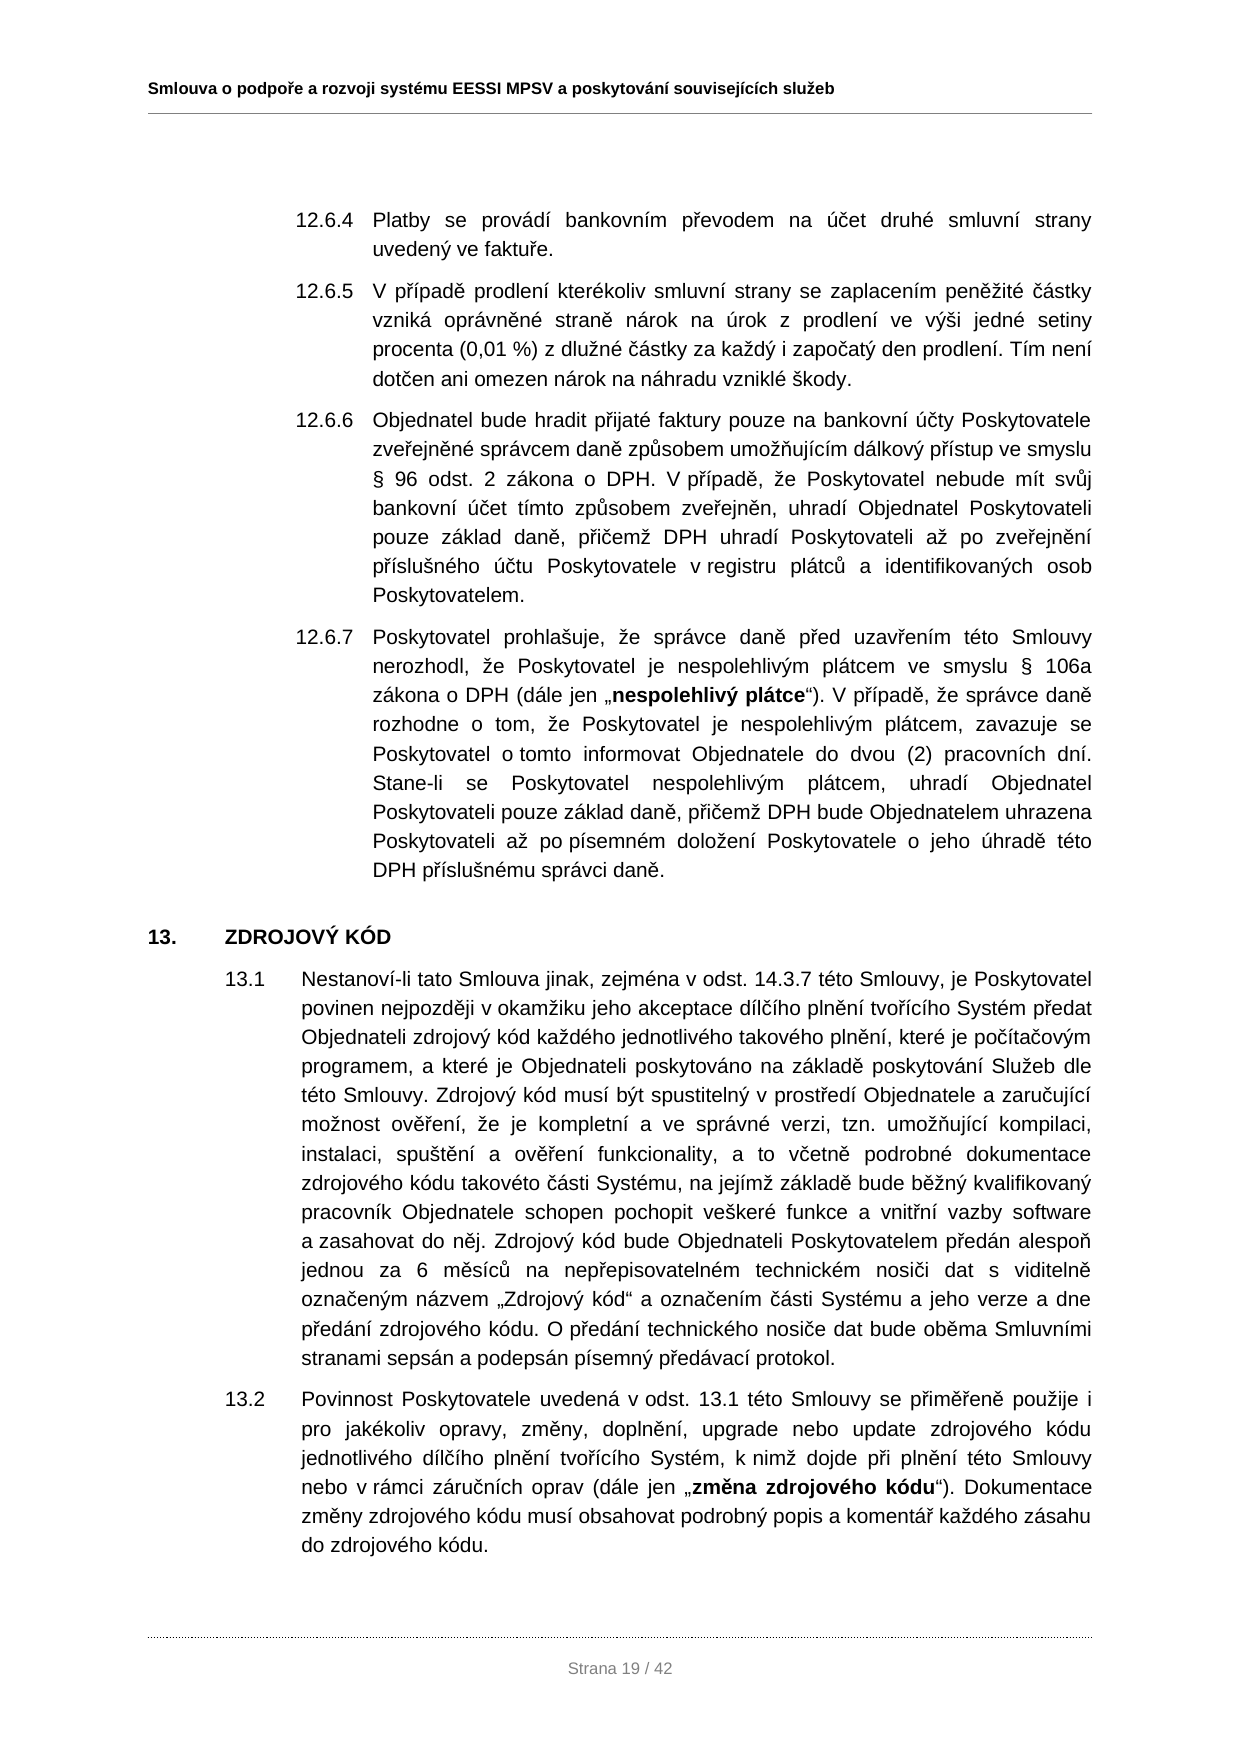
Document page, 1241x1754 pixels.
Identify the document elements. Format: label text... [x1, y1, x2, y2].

list Objednatel bude hradit přijaté faktury pouze na bankovní účty Poskytovatele zveřejněné správcem daně způsobem umožňujícím dálkový přístup ve smyslu § 96 odst. 2 zákona o DPH. V případě, že Poskytovatel nebude mít svůj bankovní účet tímto způsobem zveřejněn, uhradí Objednatel Poskytovateli pouze základ daně, přičemž DPH uhradí Poskytovateli až po zveřejnění příslušného účtu Poskytovatele v registru plátců a identifikovaných osob Poskytovatelem. [295, 403, 1092, 607]
text Nestanoví-li tato Smlouva jinak, zejména v odst. 14.3.7 této Smlouvy, je Poskytovatel povinen nejpozději v okamžiku jeho akceptace dílčího plnění tvořícího Systém předat Objednateli zdrojový kód každého jednotlivého takového plnění, které je počítačovým programem, a které je Objednateli poskytováno na základě poskytování Služeb dle této Smlouvy. Zdrojový kód musí být spustitelný v prostředí Objednatele a zaručující možnost ověření, že je kompletní a ve správné verzi, tzn. umožňující kompilaci, instalaci, spuštění a ověření funkcionality, a to včetně podrobné dokumentace zdrojového kódu takovéto části Systému, na jejímž základě bude běžný kvalifikovaný pracovník Objednatele schopen pochopit veškeré funkce a vnitřní vazby software a zasahovat do něj. Zdrojový kód bude Objednateli Poskytovatelem předán alespoň jednou za 6 měsíců na nepřepisovatelném technickém nosiči dat s viditelně označeným názvem „Zdrojový kód“ a označením části Systému a jeho verze a dne předání zdrojového kódu. O předání technického nosiče dat bude oběma Smluvními stranami sepsán a podepsán písemný předávací protokol. [224, 961, 1092, 1369]
list V případě prodlení kterékoliv smluvní strany se zaplacením peněžité částky vzniká oprávněné straně nárok na úrok z prodlení ve výši jedné setiny procenta (0,01 %) z dlužné částky za každý i započatý den prodlení. Tím není dotčen ani omezen nárok na náhradu vzniklé škody. [295, 274, 1092, 390]
text Povinnost Poskytovatele uvedená v odst. 13.1 této Smlouvy se přiměřeně použije i pro jakékoliv opravy, změny, doplnění, upgrade nebo update zdrojového kódu jednotlivého dílčího plnění tvořícího Systém, k nimž dojde při plnění této Smlouvy nebo v rámci záručních oprav (dále jen „změna zdrojového kódu“). Dokumentace změny zdrojového kódu musí obsahovat podrobný popis a komentář každého zásahu do zdrojového kódu. [224, 1382, 1092, 1557]
list Poskytovatel prohlašuje, že správce daně před uzavřením této Smlouvy nerozhodl, že Poskytovatel je nespolehlivým plátcem ve smyslu § 106a zákona o DPH (dále jen „nespolehlivý plátce“). V případě, že správce daně rozhodne o tom, že Poskytovatel je nespolehlivým plátcem, zavazuje se Poskytovatel o tomto informovat Objednatele do dvou (2) pracovních dní. Stane-li se Poskytovatel nespolehlivým plátcem, uhradí Objednatel Poskytovateli pouze základ daně, přičemž DPH bude Objednatelem uhrazena Poskytovateli až po písemném doložení Poskytovatele o jeho úhradě této DPH příslušnému správci daně. [295, 619, 1092, 882]
list Platby se provádí bankovním převodem na účet druhé smluvní strany uvedený ve faktuře. [295, 203, 1092, 261]
text ZDROJOVÝ KÓD [148, 919, 1092, 949]
